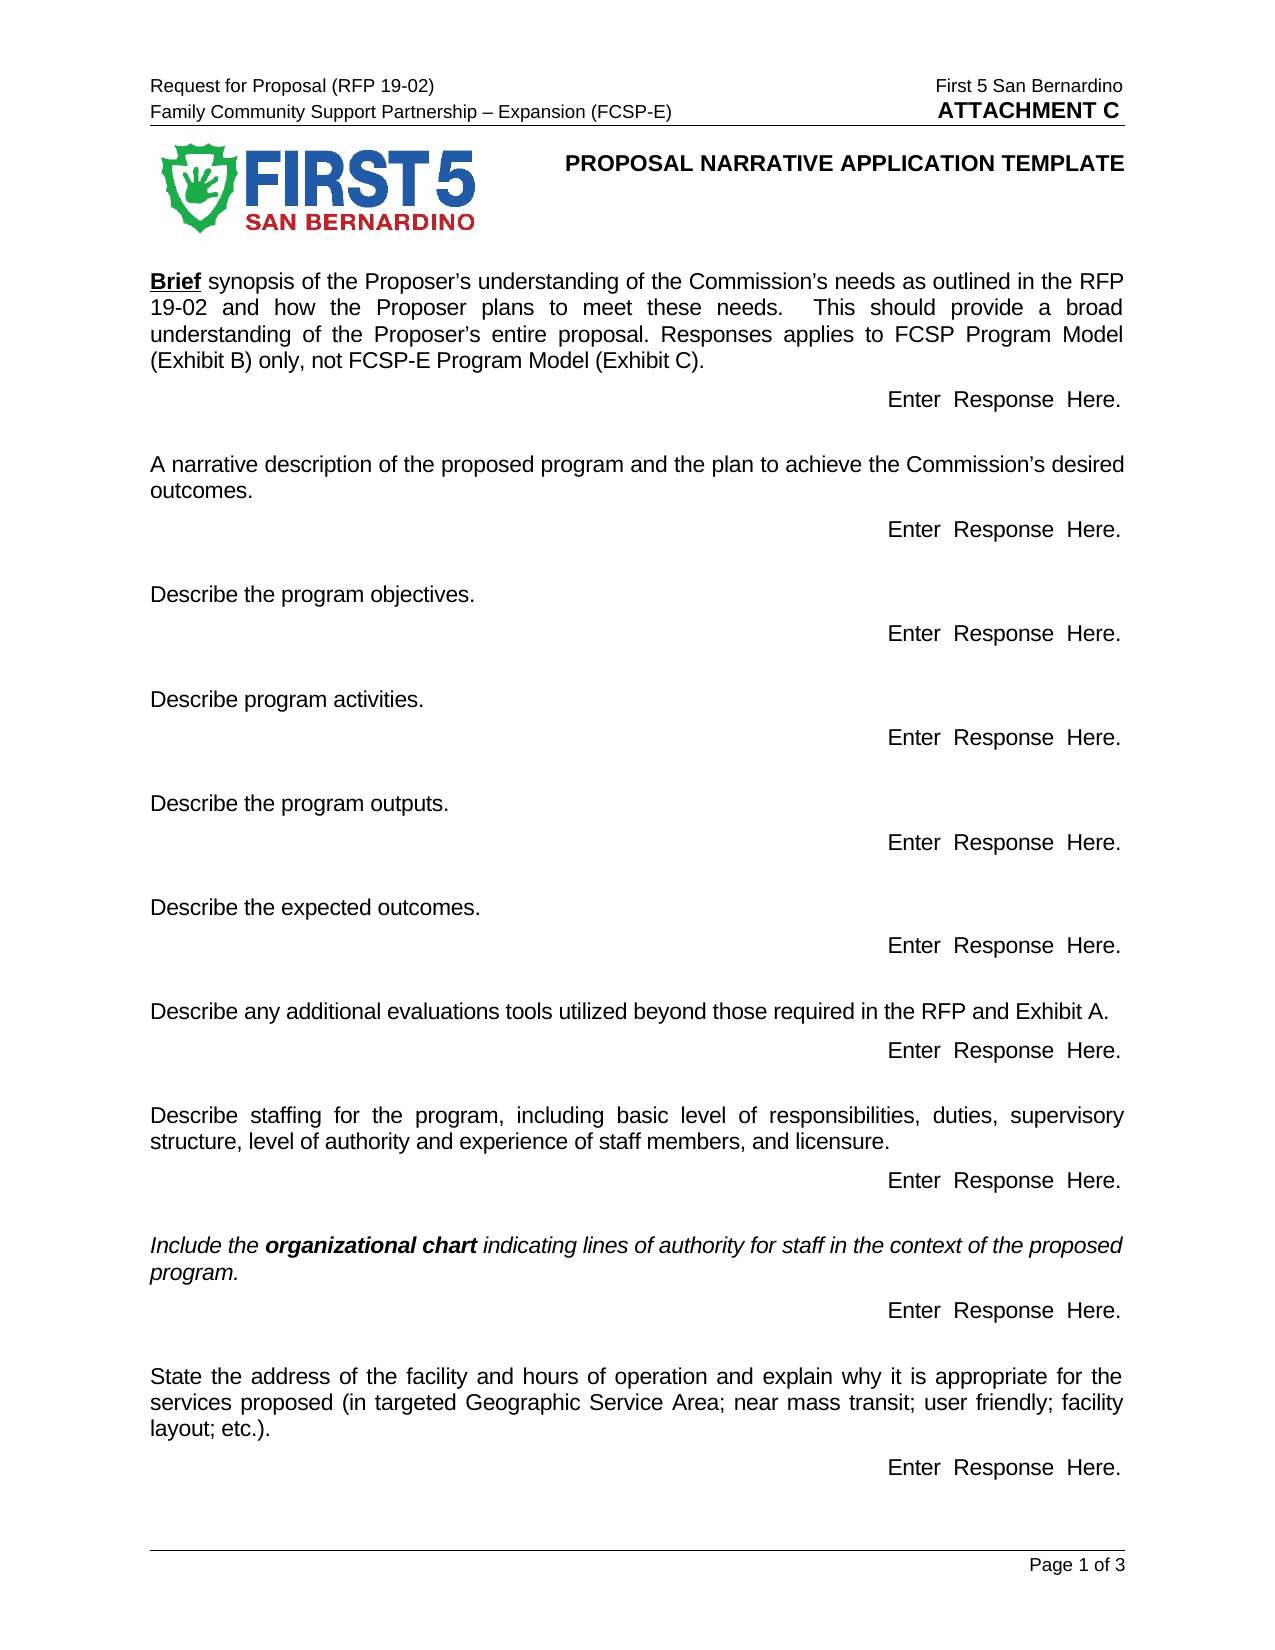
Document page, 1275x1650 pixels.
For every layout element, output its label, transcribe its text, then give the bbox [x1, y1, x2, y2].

text Describe the expected outcomes. [150, 894, 1125, 920]
text Describe any additional evaluations tools utilized beyond those required in the RFP and Exhibit A. [150, 998, 1125, 1024]
text Enter Response Here. [150, 516, 1125, 569]
text Enter Response Here. [150, 1167, 1125, 1220]
text A narrative description of the proposed program and the plan to achieve the Commission’s desired outcomes. [150, 451, 1125, 504]
picture [153, 133, 482, 243]
text Brief synopsis of the Proposer’s understanding of the Commission’s needs as outlined in the RFP 19-02 and how the Proposer plans to meet these needs. This should provide a broad understanding of the Proposer’s entire proposal. Responses applies to FCSP Program Model (Exhibit B) only, not FCSP-E Program Model (Exhibit C). [150, 268, 1125, 373]
text Enter Response Here. [150, 1297, 1125, 1350]
text Describe program activities. [150, 686, 1125, 712]
text Describe the program outputs. [150, 789, 1125, 816]
text Include the organizational chart indicating lines of authority for staff in the context of the proposed program. [150, 1232, 1125, 1285]
text Enter Response Here. [150, 828, 1125, 881]
text Describe staffing for the program, including basic level of responsibilities, duties, supervisory structure, level of authority and experience of staff members, and licensure. [150, 1102, 1125, 1154]
text PROPOSAL NARRATIVE APPLICATION TEMPLATE [482, 150, 1125, 176]
text Enter Response Here. [150, 724, 1125, 777]
text Enter Response Here. [150, 620, 1125, 673]
text Enter Response Here. [150, 1454, 1125, 1507]
text State the address of the facility and hours of operation and explain why it is appropriate for the services proposed (in targeted Geographic Service Area; near mass transit; user friendly; facility layout; etc.). [150, 1363, 1125, 1442]
text Describe the program objectives. [150, 581, 1125, 608]
text Enter Response Here. [150, 386, 1125, 438]
text Enter Response Here. [150, 1037, 1125, 1089]
text Enter Response Here. [150, 932, 1125, 985]
